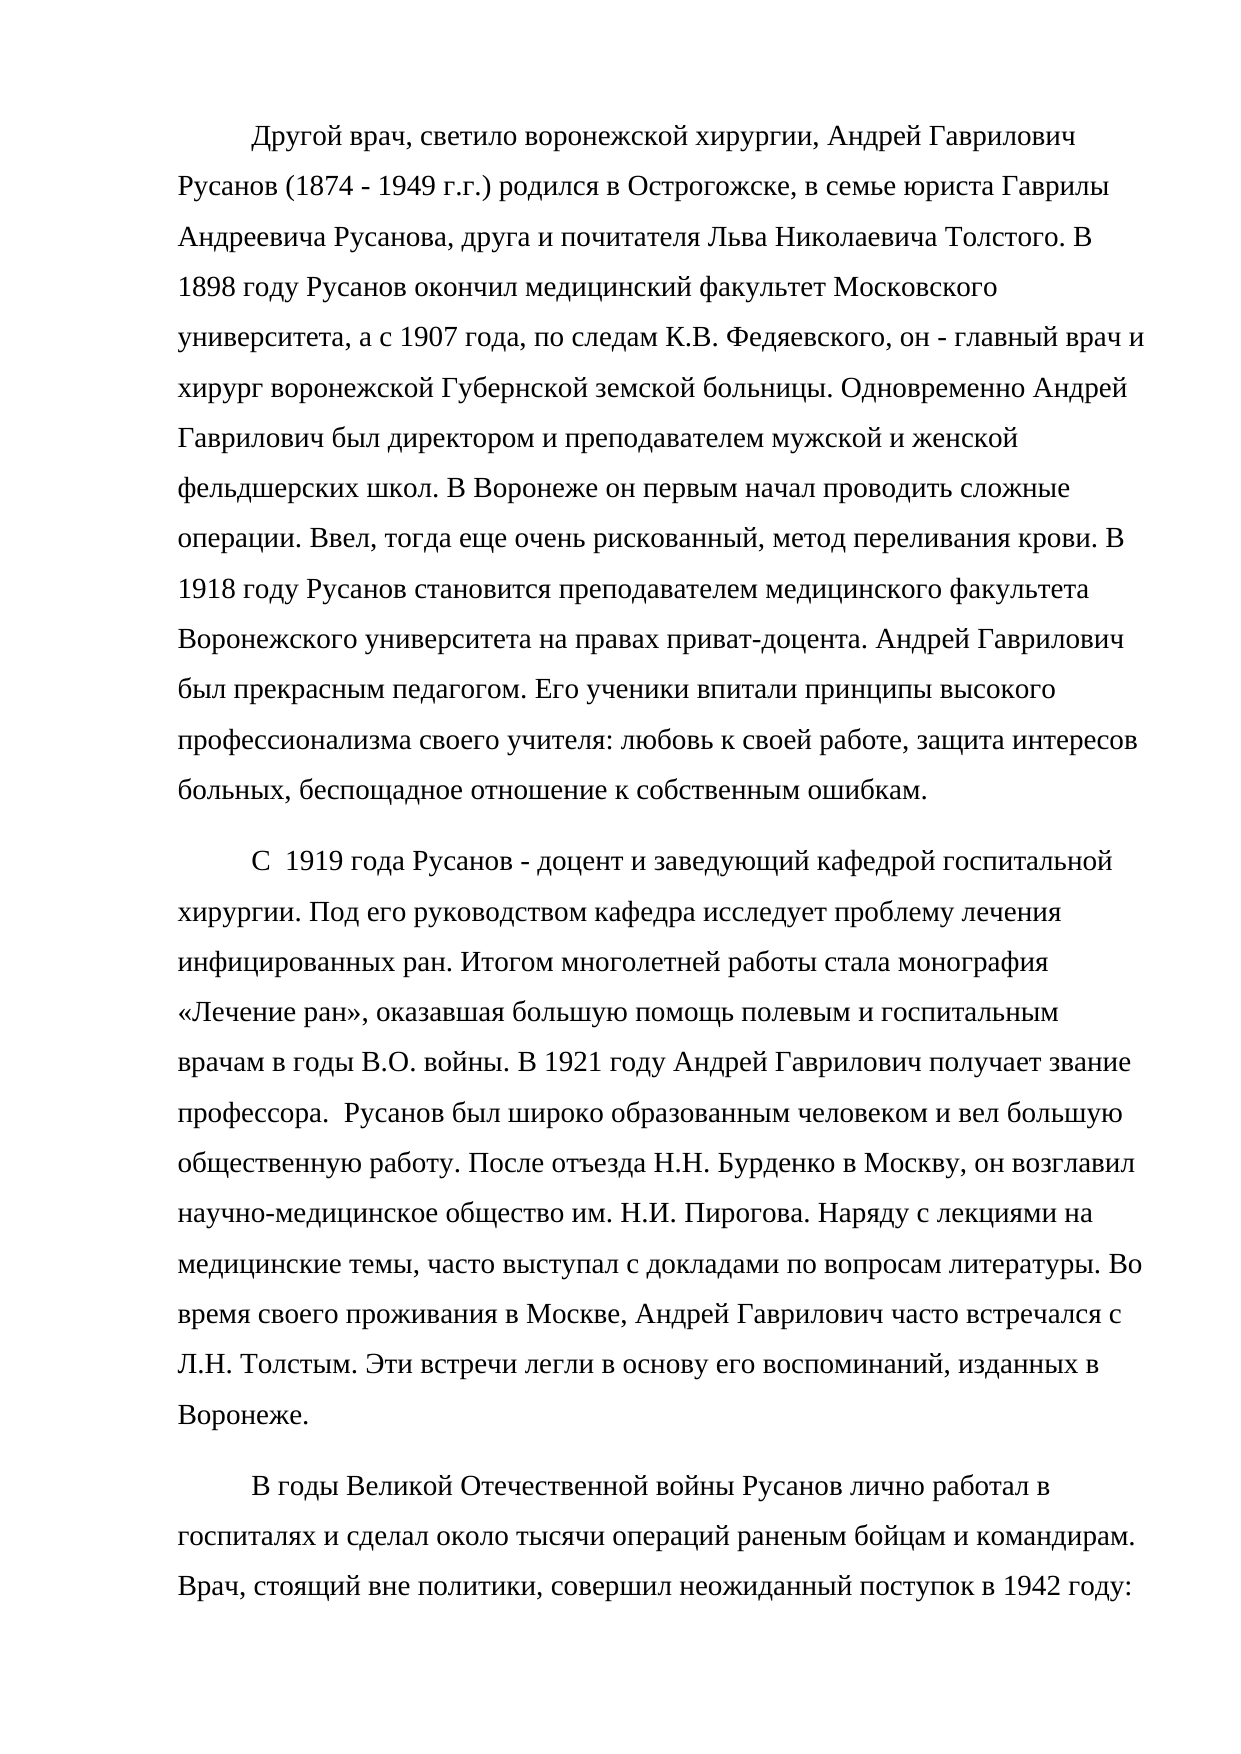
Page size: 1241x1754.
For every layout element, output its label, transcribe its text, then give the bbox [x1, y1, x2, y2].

text Другой врач, светило воронежской хирургии, Андрей Гаврилович Русанов (1874 - 1949 г.г.) родился в Острогожске, в семье юриста Гаврилы Андреевича Русанова, друга и почитателя Льва Николаевича Толстого. В 1898 году Русанов окончил медицинский факультет Московского университета, а с 1907 года, по следам К.В. Федяевского, он - главный врач и хирург воронежской Губернской земской больницы. Одновременно Андрей Гаврилович был директором и преподавателем мужской и женской фельдшерских школ. В Воронеже он первым начал проводить сложные операции. Ввел, тогда еще очень рискованный, метод переливания крови. В 1918 году Русанов становится преподавателем медицинского факультета Воронежского университета на правах приват-доцента. Андрей Гаврилович был прекрасным педагогом. Его ученики впитали принципы высокого профессионализма своего учителя: любовь к своей работе, защита интересов больных, беспощадное отношение к собственным ошибкам. [177, 118, 1152, 806]
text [177, 1468, 1152, 1602]
text С 1919 года Русанов - доцент и заведующий кафедрой госпитальной хирургии. Под его руководством кафедра исследует проблему лечения инфицированных ран. Итогом многолетней работы стала монография «Лечение ран», оказавшая большую помощь полевым и госпитальным врачам в годы В.О. войны. В 1921 году Андрей Гаврилович получает звание профессора. Русанов был широко образованным человеком и вел большую общественную работу. После отъезда Н.Н. Бурденко в Москву, он возглавил научно-медицинское общество им. Н.И. Пирогова. Наряду с лекциями на медицинские темы, часто выступал с докладами по вопросам литературы. Во время своего проживания в Москве, Андрей Гаврилович часто встречался с Л.Н. Толстым. Эти встречи легли в основу его воспоминаний, изданных в Воронеже. [177, 843, 1152, 1430]
